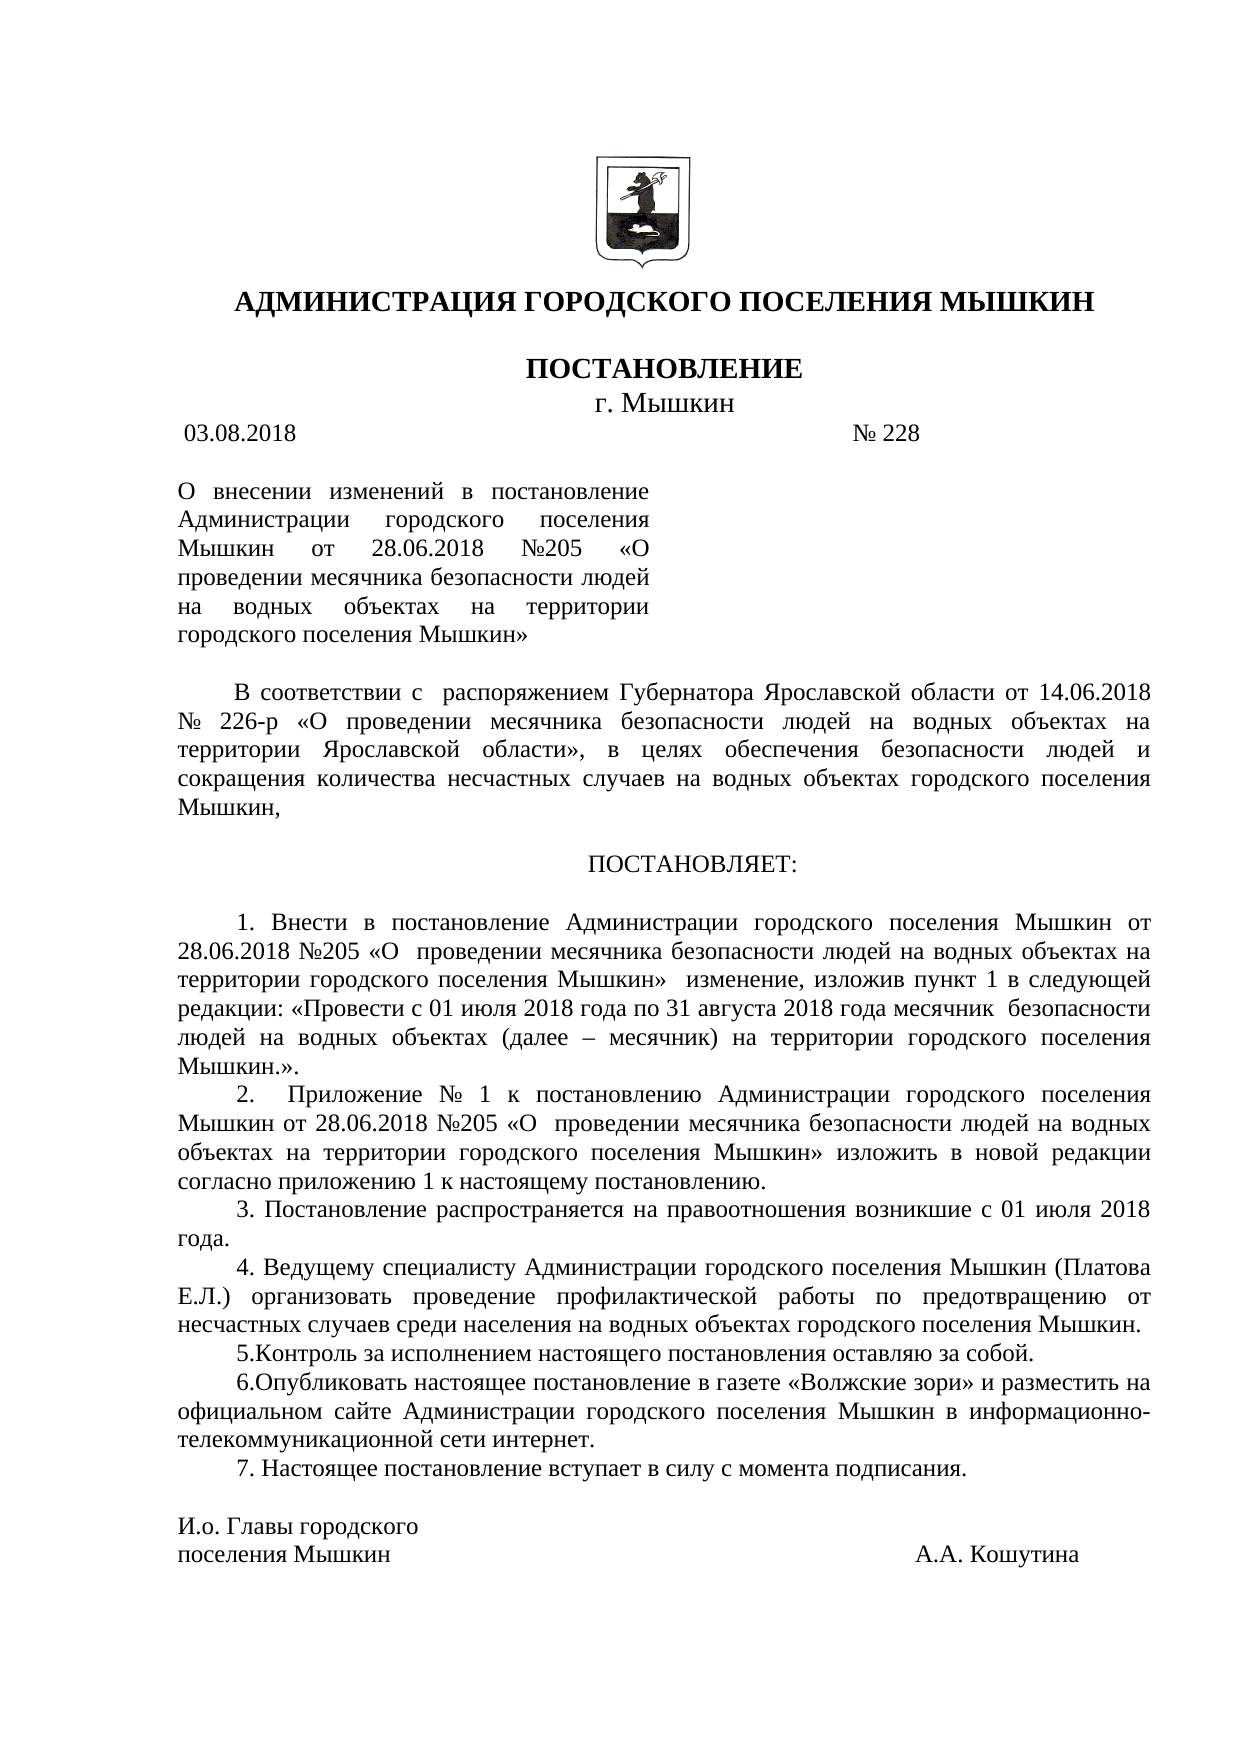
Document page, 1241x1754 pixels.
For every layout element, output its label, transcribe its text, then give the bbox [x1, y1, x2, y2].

text ПОСТАНОВЛЕНИЕ [177, 351, 1152, 385]
text О внесении изменений в постановление Администрации городского поселения Мышкин от 28.06.2018 №205 «О проведении месячника безопасности людей на водных объектах на территории городского поселения Мышкин» [177, 476, 650, 648]
text 5.Контроль за исполнением настоящего постановления оставляю за собой. [177, 1338, 1152, 1367]
text ПОСТАНОВЛЯЕТ: [177, 849, 1152, 878]
picture [585, 118, 700, 270]
text АДМИНИСТРАЦИЯ ГОРОДСКОГО ПОСЕЛЕНИЯ МЫШКИН [177, 284, 1152, 318]
text г. Мышкин [177, 385, 1152, 418]
text 2. Приложение № 1 к постановлению Администрации городского поселения Мышкин от 28.06.2018 №205 «О проведении месячника безопасности людей на водных объектах на территории городского поселения Мышкин» изложить в новой редакции согласно приложению 1 к настоящему постановлению. [177, 1079, 1152, 1194]
text 3. Постановление распространяется на правоотношения возникшие с 01 июля 2018 года. [177, 1194, 1152, 1252]
text поселения Мышкин А.А. Кошутина [177, 1539, 1152, 1568]
text 03.08.2018 № 228 [177, 418, 1152, 447]
text И.о. Главы городского [177, 1511, 1152, 1539]
text 6.Опубликовать настоящее постановление в газете «Волжские зори» и разместить на официальном сайте Администрации городского поселения Мышкин в информационно-телекоммуникационной сети интернет. [177, 1367, 1152, 1453]
text 1. Внести в постановление Администрации городского поселения Мышкин от 28.06.2018 №205 «О проведении месячника безопасности людей на водных объектах на территории городского поселения Мышкин» изменение, изложив пункт 1 в следующей редакции: «Провести с 01 июля 2018 года по 31 августа 2018 года месячник безопасности людей на водных объектах (далее – месячник) на территории городского поселения Мышкин.». [177, 907, 1152, 1079]
text 7. Настоящее постановление вступает в силу с момента подписания. [177, 1453, 1152, 1482]
text В соответствии с распоряжением Губернатора Ярославской области от 14.06.2018 № 226-р «О проведении месячника безопасности людей на водных объектах на территории Ярославской области», в целях обеспечения безопасности людей и сокращения количества несчастных случаев на водных объектах городского поселения Мышкин, [177, 677, 1152, 821]
text 4. Ведущему специалисту Администрации городского поселения Мышкин (Платова Е.Л.) организовать проведение профилактической работы по предотвращению от несчастных случаев среди населения на водных объектах городского поселения Мышкин. [177, 1252, 1152, 1338]
